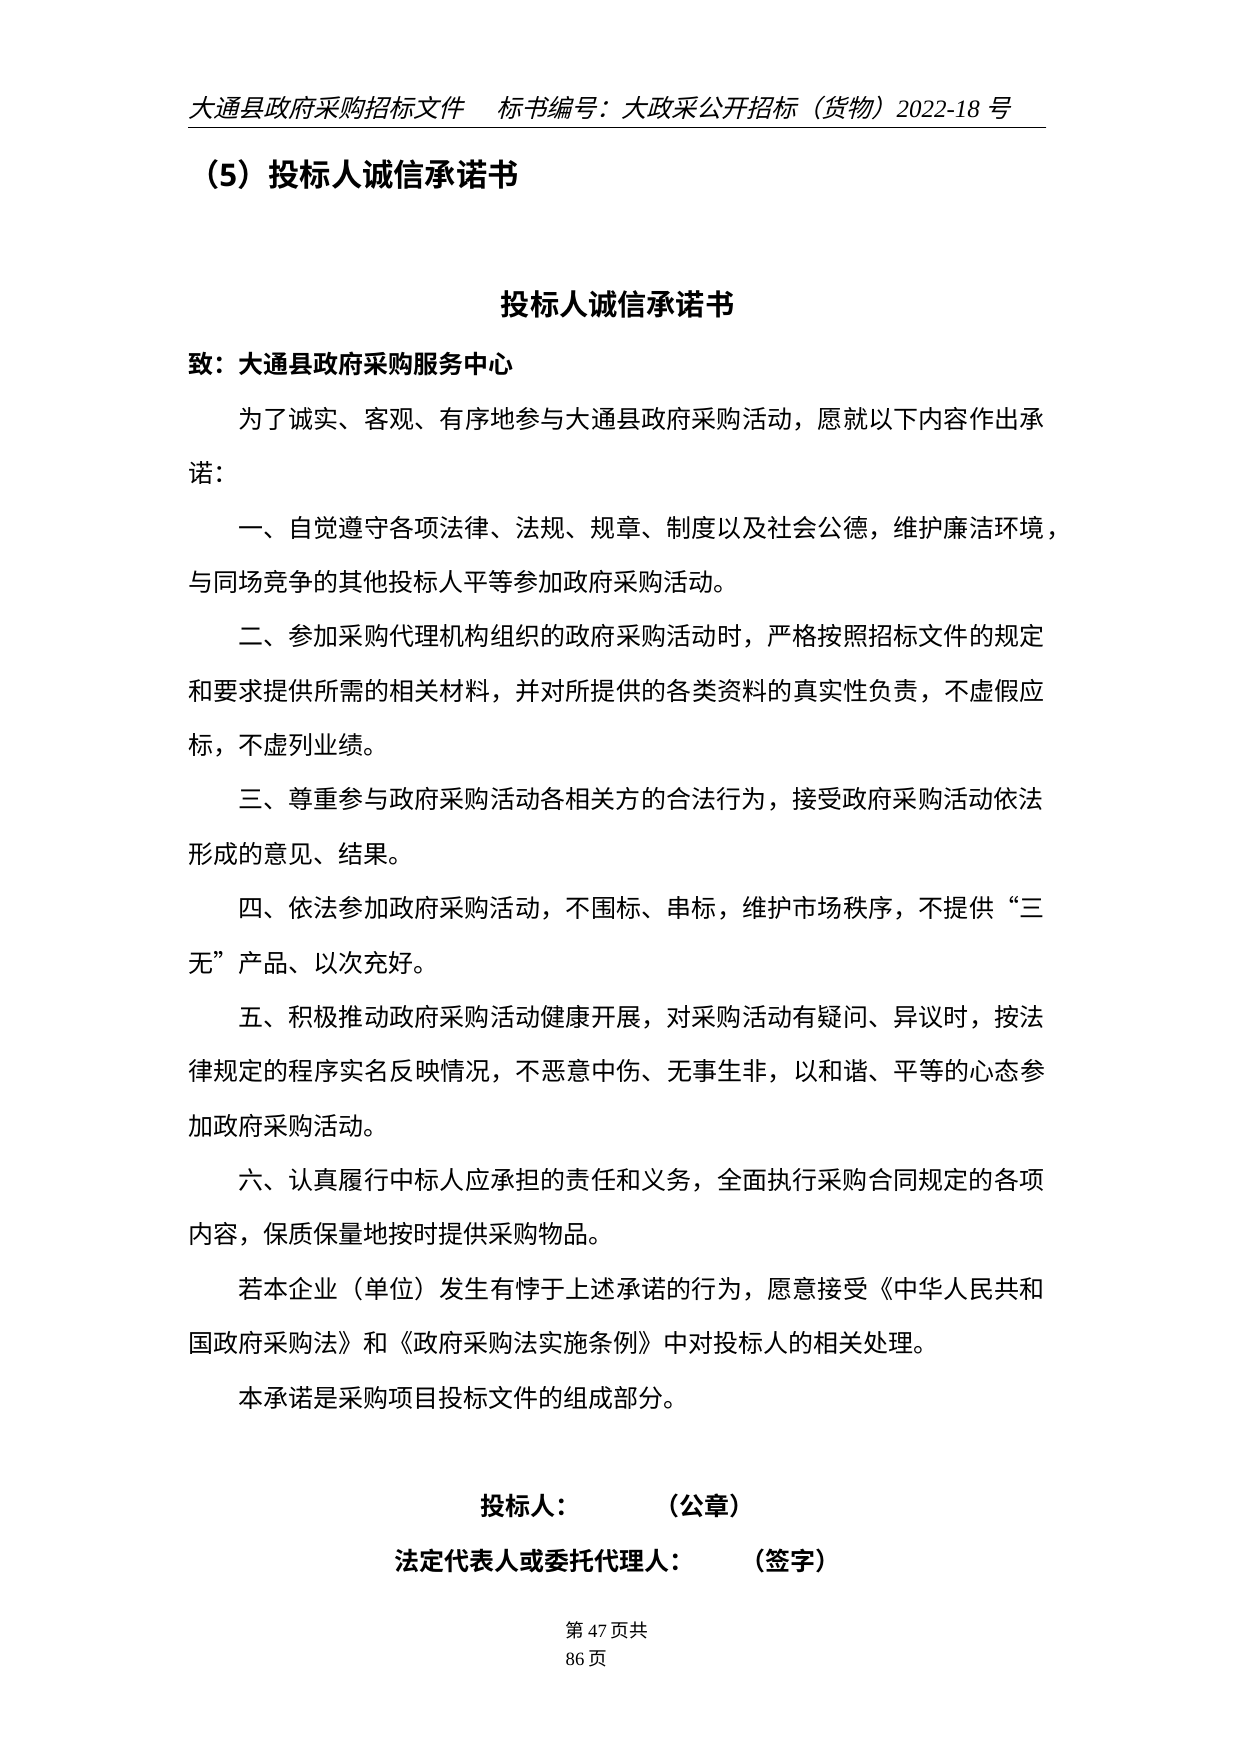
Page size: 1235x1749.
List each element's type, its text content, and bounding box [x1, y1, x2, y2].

text 二、参加采购代理机构组织的政府采购活动时，严格按照招标文件的规定和要求提供所需的相关材料，并对所提供的各类资料的真实性负责，不虚假应标，不虚列业绩。 [188, 617, 1046, 762]
text 投标人诚信承诺书 [188, 282, 1046, 324]
text 三、尊重参与政府采购活动各相关方的合法行为，接受政府采购活动依法形成的意见、结果。 [188, 780, 1046, 871]
text 若本企业（单位）发生有悖于上述承诺的行为，愿意接受《中华人民共和国政府采购法》和《政府采购法实施条例》中对投标人的相关处理。 [188, 1269, 1046, 1360]
text 一、自觉遵守各项法律、法规、规章、制度以及社会公德，维护廉洁环境，与同场竞争的其他投标人平等参加政府采购活动。 [188, 508, 1046, 599]
text 五、积极推动政府采购活动健康开展，对采购活动有疑问、异议时，按法律规定的程序实名反映情况，不恶意中伤、无事生非，以和谐、平等的心态参加政府采购活动。 [188, 997, 1046, 1142]
title （5）投标人诚信承诺书 [188, 150, 1046, 195]
text 六、认真履行中标人应承担的责任和义务，全面执行采购合同规定的各项内容，保质保量地按时提供采购物品。 [188, 1161, 1046, 1251]
text 法定代表人或委托代理人： （签字） [188, 1541, 1046, 1577]
text 致：大通县政府采购服务中心 [188, 345, 1046, 381]
text 投标人： （公章） [188, 1487, 1046, 1523]
text 四、依法参加政府采购活动，不围标、串标，维护市场秩序，不提供“三无”产品、以次充好。 [188, 889, 1046, 979]
text 本承诺是采购项目投标文件的组成部分。 [188, 1378, 1046, 1414]
text 为了诚实、客观、有序地参与大通县政府采购活动，愿就以下内容作出承诺： [188, 399, 1046, 490]
